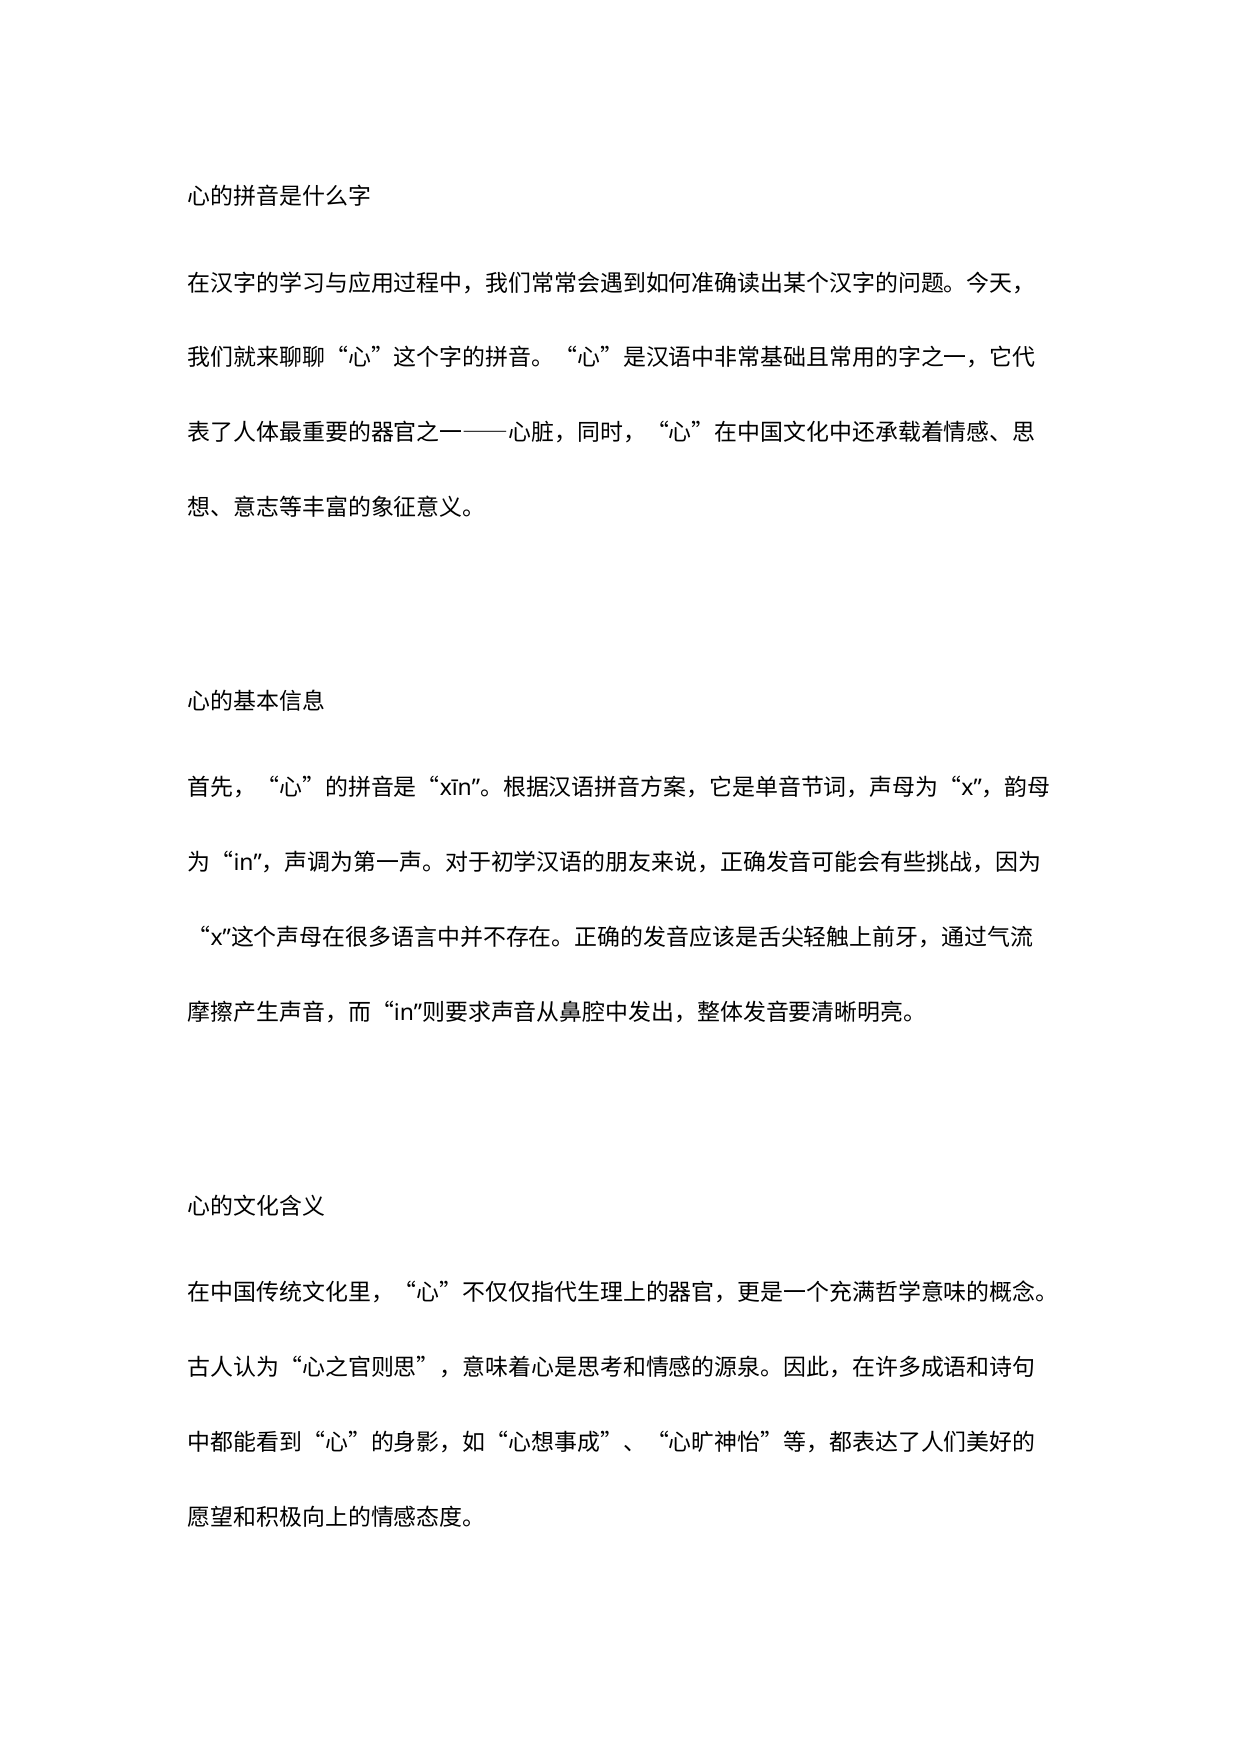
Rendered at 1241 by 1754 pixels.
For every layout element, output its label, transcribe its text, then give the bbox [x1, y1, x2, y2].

text 首先，“心”的拼音是“xīn”。根据汉语拼音方案，它是单音节词，声母为“x”，韵母为“in”，声调为第一声。对于初学汉语的朋友来说，正确发音可能会有些挑战，因为“x”这个声母在很多语言中并不存在。正确的发音应该是舌尖轻触上前牙，通过气流摩擦产生声音，而“in”则要求声音从鼻腔中发出，整体发音要清晰明亮。 [187, 753, 1053, 1042]
text 在中国传统文化里，“心”不仅仅指代生理上的器官，更是一个充满哲学意味的概念。古人认为“心之官则思”，意味着心是思考和情感的源泉。因此，在许多成语和诗句中都能看到“心”的身影，如“心想事成”、“心旷神怡”等，都表达了人们美好的愿望和积极向上的情感态度。 [187, 1258, 1053, 1547]
text 在汉字的学习与应用过程中，我们常常会遇到如何准确读出某个汉字的问题。今天，我们就来聊聊“心”这个字的拼音。“心”是汉语中非常基础且常用的字之一，它代表了人体最重要的器官之一——心脏，同时，“心”在中国文化中还承载着情感、思想、意志等丰富的象征意义。 [187, 248, 1053, 538]
text 心的拼音是什么字 [187, 162, 1053, 227]
text 心的基本信息 [187, 667, 1053, 732]
text 心的文化含义 [187, 1172, 1053, 1237]
